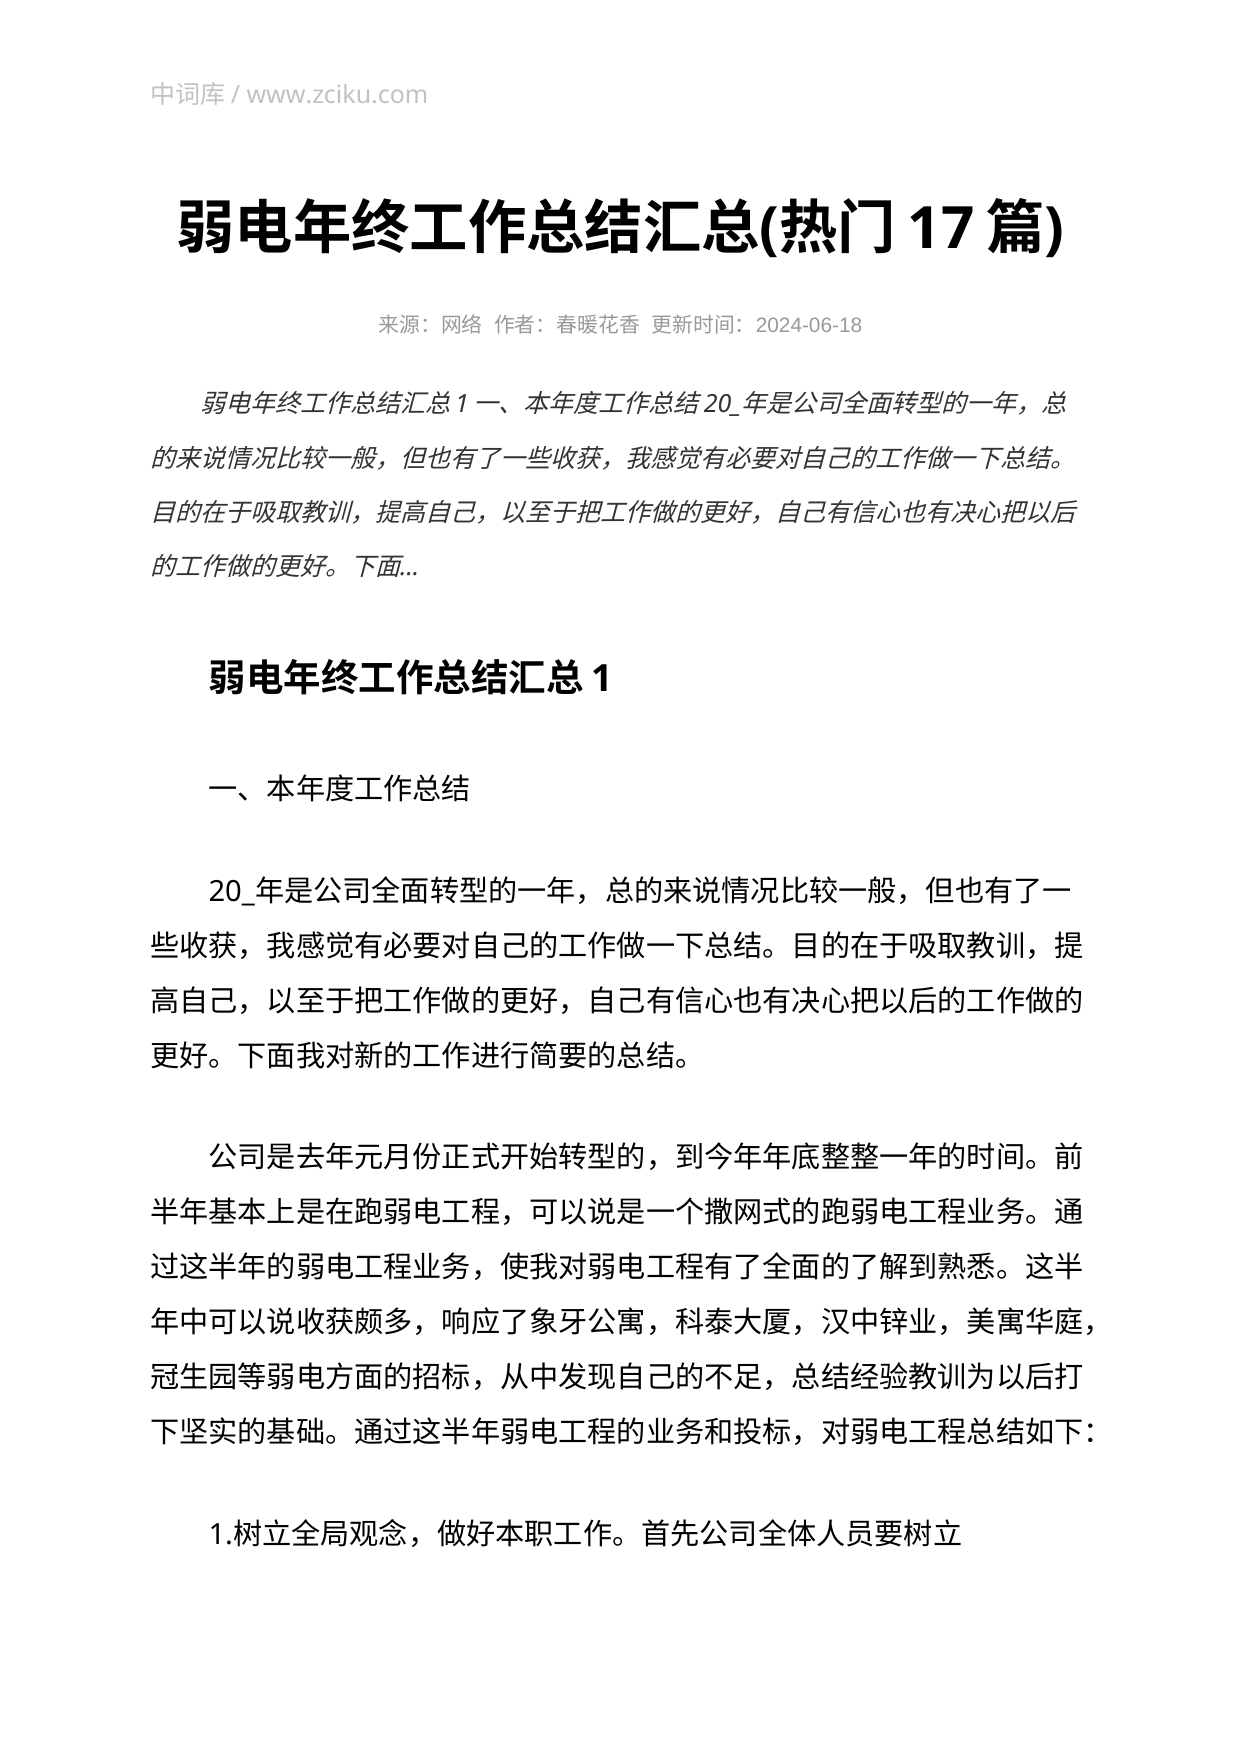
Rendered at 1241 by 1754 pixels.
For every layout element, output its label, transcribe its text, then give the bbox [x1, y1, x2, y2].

text 1.树立全局观念，做好本职工作。首先公司全体人员要树立 [150, 1510, 1090, 1553]
text 来源：网络 作者：春暖花香 更新时间：2024-06-18 [150, 313, 1090, 337]
text 弱电年终工作总结汇总1 [150, 648, 1090, 703]
text 一、本年度工作总结 [150, 766, 1090, 808]
text 弱电年终工作总结汇总1一、本年度工作总结20_年是公司全面转型的一年，总的来说情况比较一般，但也有了一些收获，我感觉有必要对自己的工作做一下总结。目的在于吸取教训，提高自己，以至于把工作做的更好，自己有信心也有决心把以后的工作做的更好。下面... [150, 384, 1090, 583]
subtitle 弱电年终工作总结汇总(热门17篇) [150, 181, 1090, 266]
text 公司是去年元月份正式开始转型的，到今年年底整整一年的时间。前半年基本上是在跑弱电工程，可以说是一个撒网式的跑弱电工程业务。通过这半年的弱电工程业务，使我对弱电工程有了全面的了解到熟悉。这半年中可以说收获颇多，响应了象牙公寓，科泰大厦，汉中锌业，美寓华庭，冠生园等弱电方面的招标，从中发现自己的不足，总结经验教训为以后打下坚实的基础。通过这半年弱电工程的业务和投标，对弱电工程总结如下： [150, 1134, 1090, 1451]
text 20_年是公司全面转型的一年，总的来说情况比较一般，但也有了一些收获，我感觉有必要对自己的工作做一下总结。目的在于吸取教训，提高自己，以至于把工作做的更好，自己有信心也有决心把以后的工作做的更好。下面我对新的工作进行简要的总结。 [150, 867, 1090, 1074]
